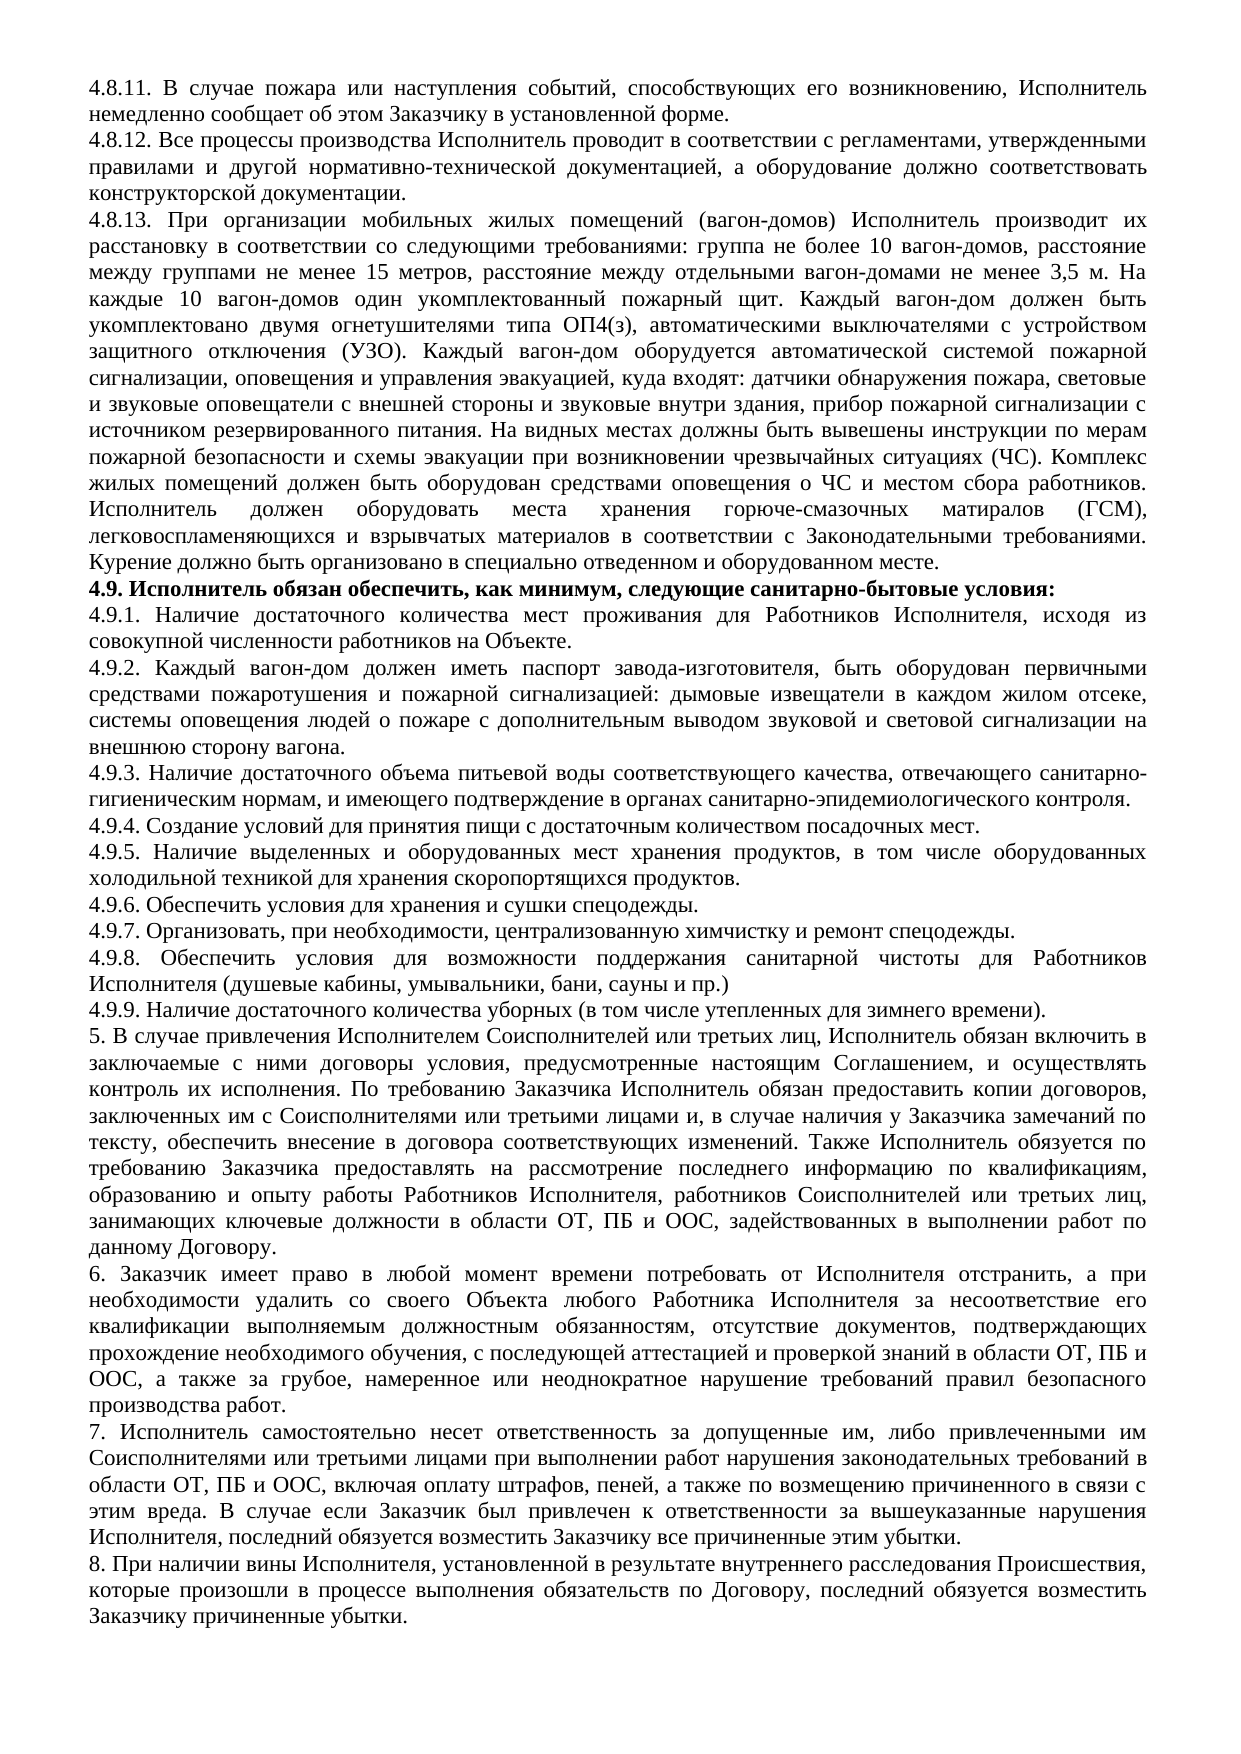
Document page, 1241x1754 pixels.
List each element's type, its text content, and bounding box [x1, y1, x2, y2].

text 4.9.8. Обеспечить условия для возможности поддержания санитарной чистоты для Работников Исполнителя (душевые кабины, умывальники, бани, сауны и пр.) [89, 943, 1148, 996]
text 4.8.11. В случае пожара или наступления событий, способствующих его возникновению, Исполнитель немедленно сообщает об этом Заказчику в установленной форме. [89, 74, 1148, 127]
text 8. При наличии вины Исполнителя, установленной в результате внутреннего расследования Происшествия, которые произошли в процессе выполнения обязательств по Договору, последний обязуется возместить Заказчику причиненные убытки. [89, 1550, 1148, 1629]
text 6. Заказчик имеет право в любой момент времени потребовать от Исполнителя отстранить, а при необходимости удалить со своего Объекта любого Работника Исполнителя за несоответствие его квалификации выполняемым должностным обязанностям, отсутствие документов, подтверждающих прохождение необходимого обучения, с последующей аттестацией и проверкой знаний в области ОТ, ПБ и ООС, а также за грубое, намеренное или неоднократное нарушение требований правил безопасного производства работ. [89, 1260, 1148, 1418]
text 4.9.6. Обеспечить условия для хранения и сушки спецодежды. [89, 891, 1148, 917]
text 4.9. Исполнитель обязан обеспечить, как минимум, следующие санитарно-бытовые условия: [89, 574, 1148, 601]
text 4.9.2. Каждый вагон-дом должен иметь паспорт завода-изготовителя, быть оборудован первичными средствами пожаротушения и пожарной сигнализацией: дымовые извещатели в каждом жилом отсеке, системы оповещения людей о пожаре с дополнительным выводом звуковой и световой сигнализации на внешнюю сторону вагона. [89, 654, 1148, 759]
text 4.9.1. Наличие достаточного количества мест проживания для Работников Исполнителя, исходя из совокупной численности работников на Объекте. [89, 601, 1148, 654]
text 5. В случае привлечения Исполнителем Соисполнителей или третьих лиц, Исполнитель обязан включить в заключаемые с ними договоры условия, предусмотренные настоящим Соглашением, и осуществлять контроль их исполнения. По требованию Заказчика Исполнитель обязан предоставить копии договоров, заключенных им с Соисполнителями или третьими лицами и, в случае наличия у Заказчика замечаний по тексту, обеспечить внесение в договора соответствующих изменений. Также Исполнитель обязуется по требованию Заказчика предоставлять на рассмотрение последнего информацию по квалификациям, образованию и опыту работы Работников Исполнителя, работников Соисполнителей или третьих лиц, занимающих ключевые должности в области ОТ, ПБ и ООС, задействованных в выполнении работ по данному Договору. [89, 1023, 1148, 1260]
text 4.9.9. Наличие достаточного количества уборных (в том числе утепленных для зимнего времени). [89, 996, 1148, 1023]
text 4.8.13. При организации мобильных жилых помещений (вагон-домов) Исполнитель производит их расстановку в соответствии со следующими требованиями: группа не более 10 вагон-домов, расстояние между группами не менее 15 метров, расстояние между отдельными вагон-домами не менее 3,5 м. На каждые 10 вагон-домов один укомплектованный пожарный щит. Каждый вагон-дом должен быть укомплектовано двумя огнетушителями типа ОП4(з), автоматическими выключателями с устройством защитного отключения (УЗО). Каждый вагон-дом оборудуется автоматической системой пожарной сигнализации, оповещения и управления эвакуацией, куда входят: датчики обнаружения пожара, световые и звуковые оповещатели с внешней стороны и звуковые внутри здания, прибор пожарной сигнализации с источником резервированного питания. На видных местах должны быть вывешены инструкции по мерам пожарной безопасности и схемы эвакуации при возникновении чрезвычайных ситуациях (ЧС). Комплекс жилых помещений должен быть оборудован средствами оповещения о ЧС и местом сбора работников. Исполнитель должен оборудовать места хранения горюче-смазочных матиралов (ГСМ), легковоспламеняющихся и взрывчатых материалов в соответствии с Законодательными требованиями. Курение должно быть организовано в специально отведенном и оборудованном месте. [89, 206, 1148, 574]
text 7. Исполнитель самостоятельно несет ответственность за допущенные им, либо привлеченными им Соисполнителями или третьими лицами при выполнении работ нарушения законодательных требований в области ОТ, ПБ и ООС, включая оплату штрафов, пеней, а также по возмещению причиненного в связи с этим вреда. В случае если Заказчик был привлечен к ответственности за вышеуказанные нарушения Исполнителя, последний обязуется возместить Заказчику все причиненные этим убытки. [89, 1418, 1148, 1550]
text 4.9.4. Создание условий для принятия пищи с достаточным количеством посадочных мест. [89, 812, 1148, 838]
text 4.9.7. Организовать, при необходимости, централизованную химчистку и ремонт спецодежды. [89, 917, 1148, 943]
text 4.9.3. Наличие достаточного объема питьевой воды соответствующего качества, отвечающего санитарно-гигиеническим нормам, и имеющего подтверждение в органах санитарно-эпидемиологического контроля. [89, 759, 1148, 812]
text 4.8.12. Все процессы производства Исполнитель проводит в соответствии с регламентами, утвержденными правилами и другой нормативно-технической документацией, а оборудование должно соответствовать конструкторской документации. [89, 127, 1148, 206]
text 4.9.5. Наличие выделенных и оборудованных мест хранения продуктов, в том числе оборудованных холодильной техникой для хранения скоропортящихся продуктов. [89, 838, 1148, 891]
